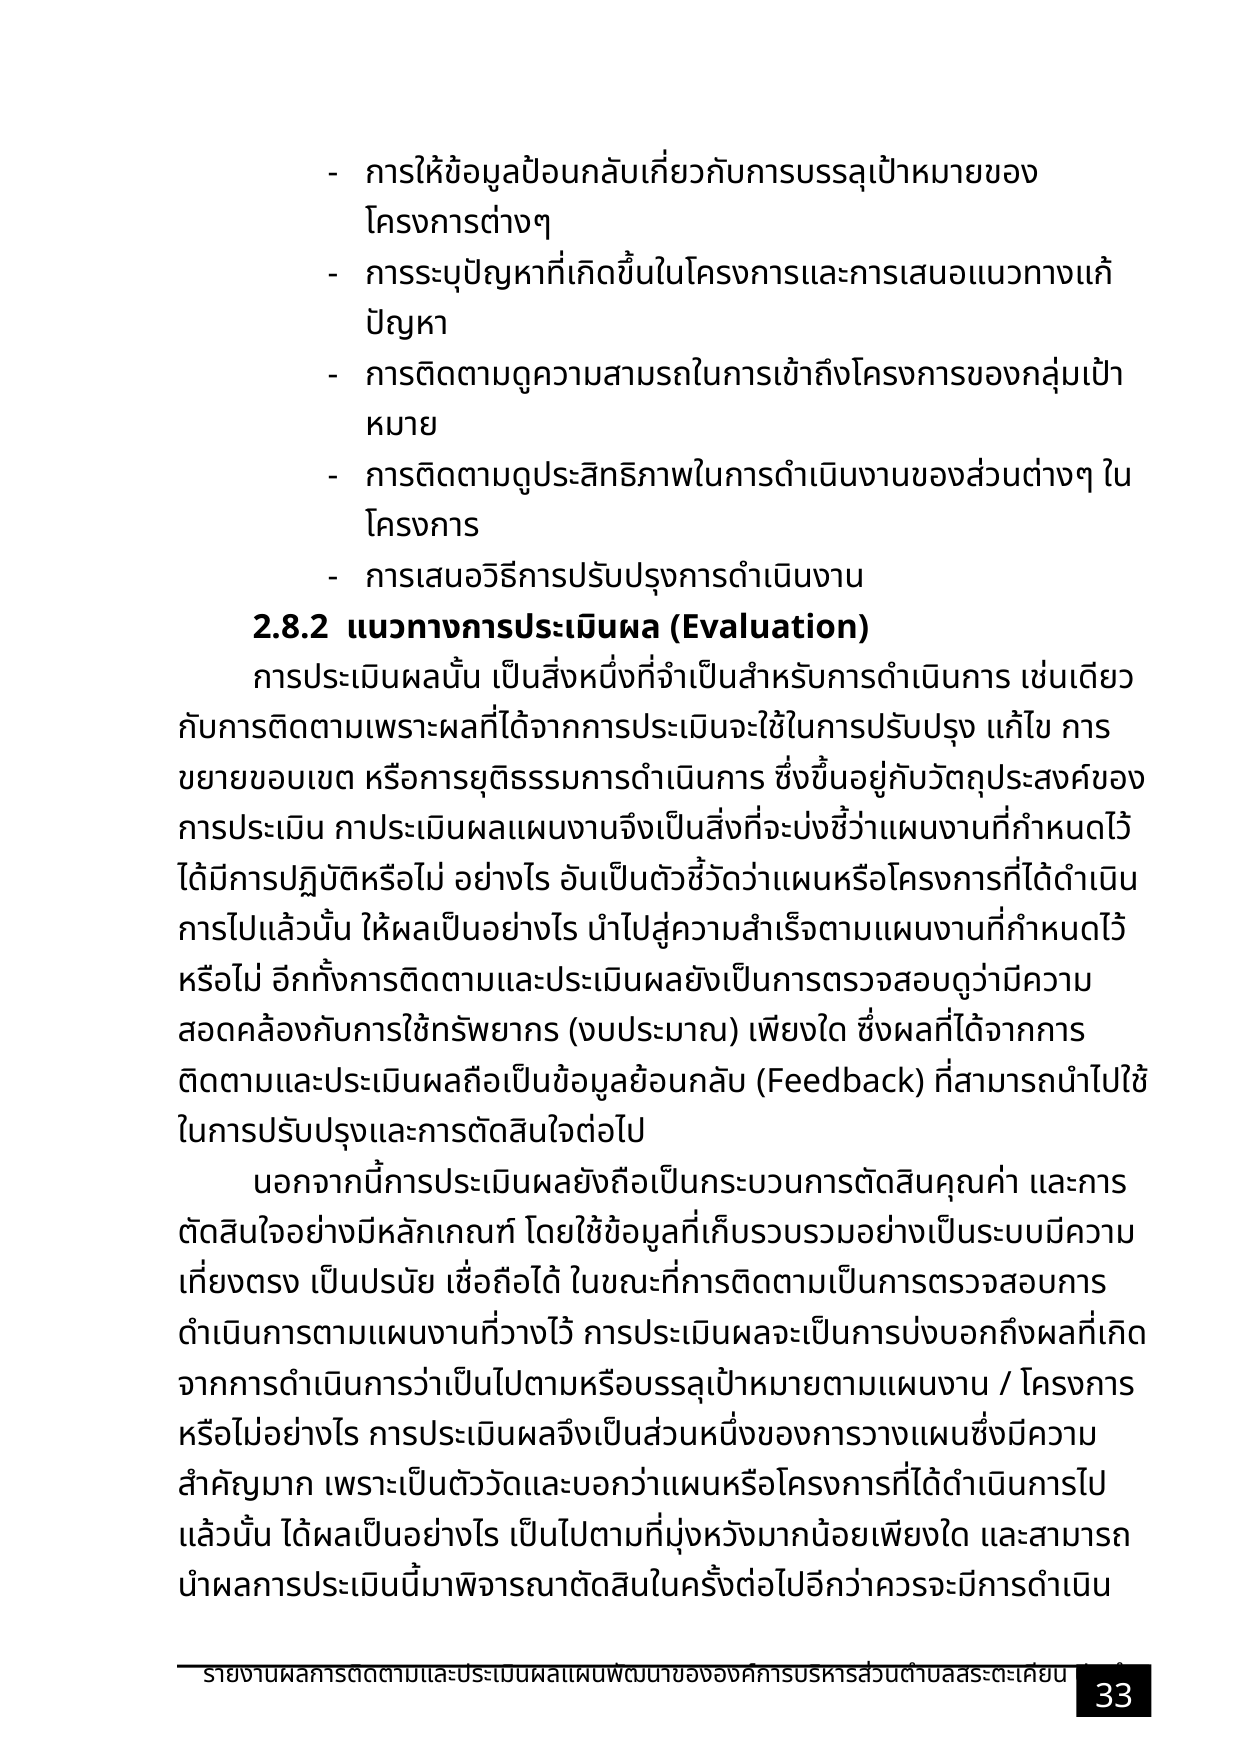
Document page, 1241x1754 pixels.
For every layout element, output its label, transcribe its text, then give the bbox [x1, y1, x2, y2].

list การระบุปัญหาที่เกิดขึ้นในโครงการและการเสนอแนวทางแก้ปัญหา [327, 249, 1152, 350]
text 2.8.2 แนวทางการประเมินผล (Evaluation) [177, 602, 1152, 653]
list การให้ข้อมูลป้อนกลับเกี่ยวกับการบรรลุเป้าหมายของโครงการต่างๆ [327, 148, 1152, 249]
list การติดตามดูประสิทธิภาพในการดำเนินงานของส่วนต่างๆ ในโครงการ [327, 451, 1152, 552]
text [177, 1158, 1152, 1612]
list การเสนอวิธีการปรับปรุงการดำเนินงาน [327, 552, 1152, 602]
text การประเมินผลนั้น เป็นสิ่งหนึ่งที่จำเป็นสำหรับการดำเนินการ เช่นเดียวกับการติดตามเพราะผลที่ได้จากการประเมินจะใช้ในการปรับปรุง แก้ไข การขยายขอบเขต หรือการยุติธรรมการดำเนินการ ซึ่งขึ้นอยู่กับวัตถุประสงค์ของการประเมิน กาประเมินผลแผนงานจึงเป็นสิ่งที่จะบ่งชี้ว่าแผนงานที่กำหนดไว้ได้มีการปฏิบัติหรือไม่ อย่างไร อันเป็นตัวชี้วัดว่าแผนหรือโครงการที่ได้ดำเนินการไปแล้วนั้น ให้ผลเป็นอย่างไร นำไปสู่ความสำเร็จตามแผนงานที่กำหนดไว้หรือไม่ อีกทั้งการติดตามและประเมินผลยังเป็นการตรวจสอบดูว่ามีความสอดคล้องกับการใช้ทรัพยากร (งบประมาณ) เพียงใด ซึ่งผลที่ได้จากการติดตามและประเมินผลถือเป็นข้อมูลย้อนกลับ (Feedback) ที่สามารถนำไปใช้ในการปรับปรุงและการตัดสินใจต่อไป [177, 653, 1152, 1158]
list การติดตามดูความสามรถในการเข้าถึงโครงการของกลุ่มเป้าหมาย [327, 350, 1152, 451]
